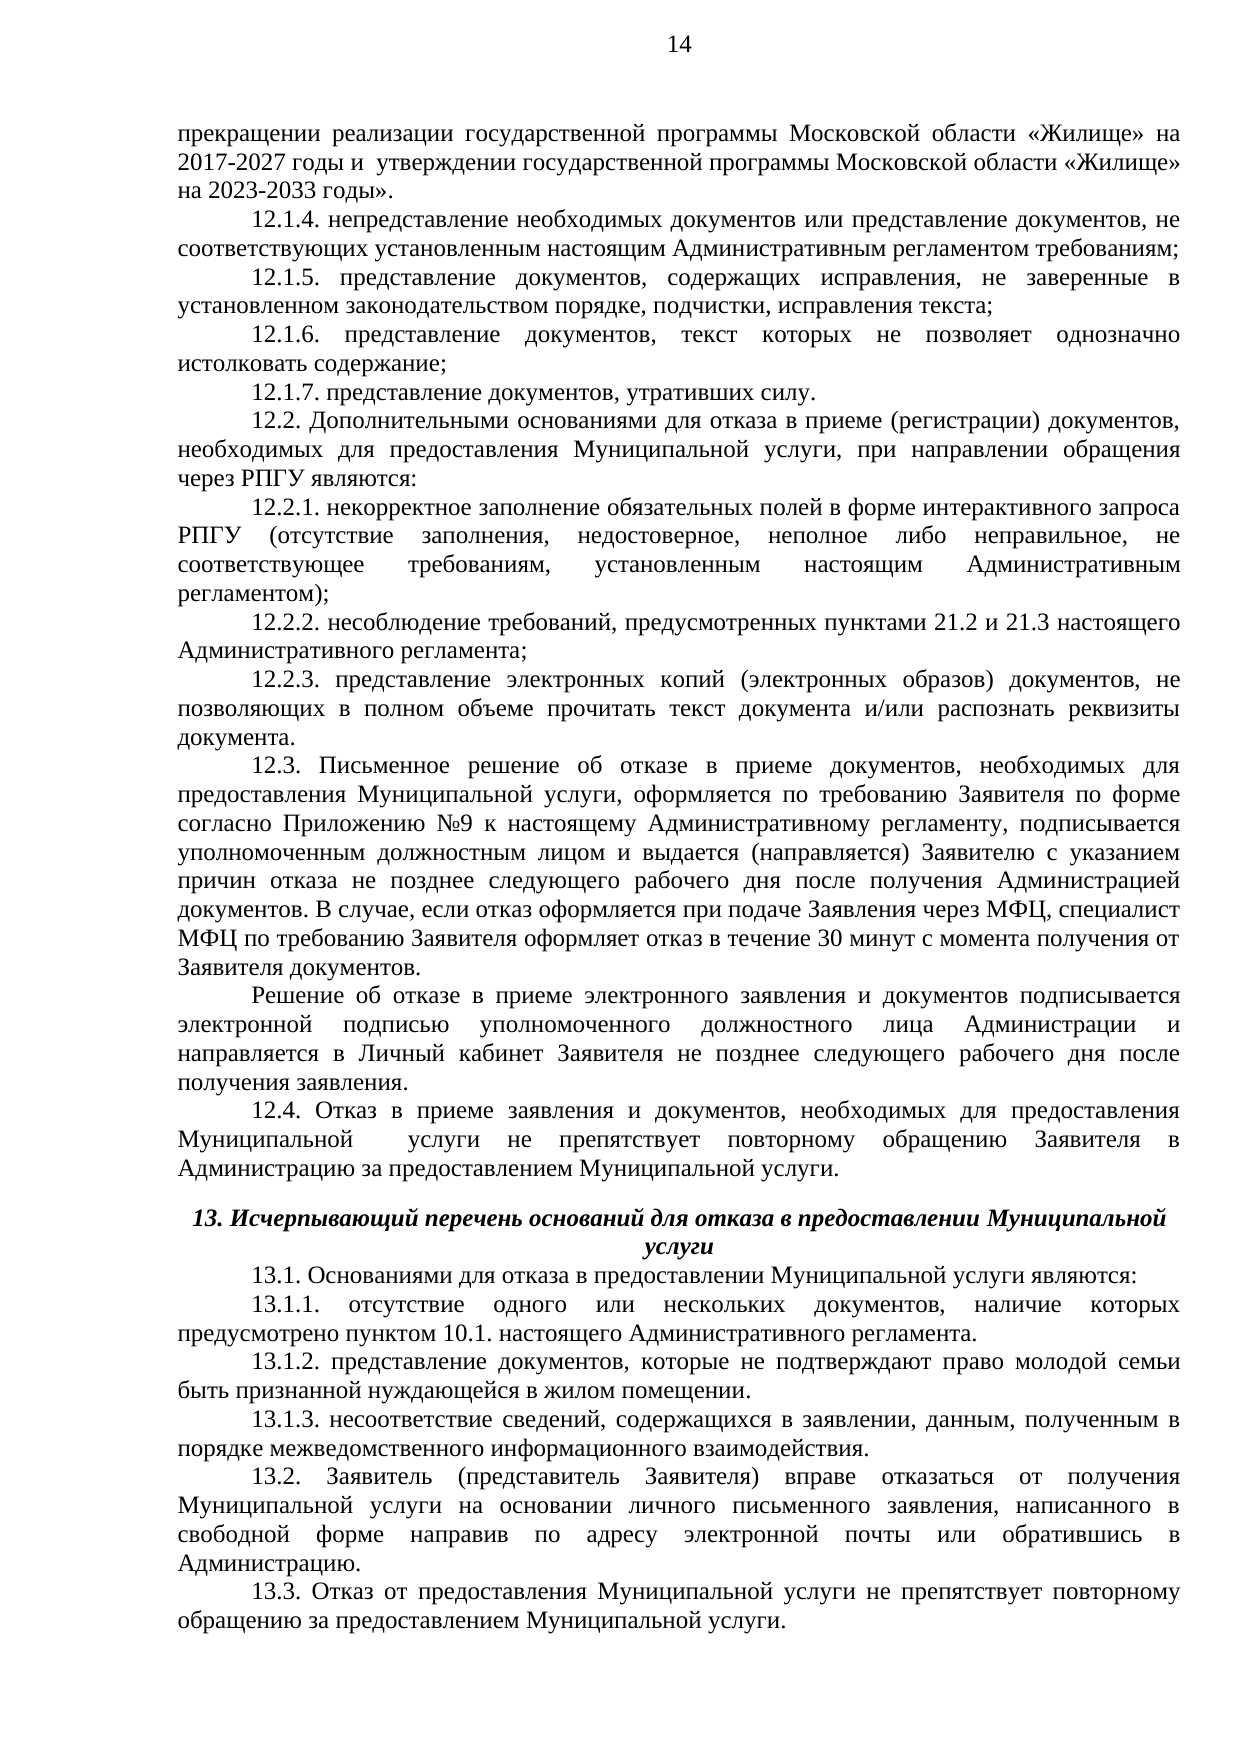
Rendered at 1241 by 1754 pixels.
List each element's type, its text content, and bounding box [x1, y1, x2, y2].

text 13.1.2. представление документов, которые не подтверждают право молодой семьи быть признанной нуждающейся в жилом помещении. [177, 1346, 1181, 1404]
list Решение об отказе в приеме электронного заявления и документов подписывается электронной подписью уполномоченного должностного лица Администрации и направляется в Личный кабинет Заявителя не позднее следующего рабочего дня после получения заявления. [177, 981, 1181, 1096]
text 13.3. Отказ от предоставления Муниципальной услуги не препятствует повторному обращению за предоставлением Муниципальной услуги. [177, 1576, 1181, 1634]
text 12.2.2. несоблюдение требований, предусмотренных пунктами 21.2 и 21.3 настоящего Административного регламента; [177, 607, 1181, 664]
text 13.2. Заявитель (представитель Заявителя) вправе отказаться от получения Муниципальной услуги на основании личного письменного заявления, написанного в свободной форме направив по адресу электронной почты или обратившись в Администрацию. [177, 1461, 1181, 1576]
list 12.4. Отказ в приеме заявления и документов, необходимых для предоставления Муниципальной услуги не препятствует повторному обращению Заявителя в Администрацию за предоставлением Муниципальной услуги. [177, 1096, 1181, 1182]
text 12.1.4. непредставление необходимых документов или представление документов, не соответствующих установленным настоящим Административным регламентом требованиям; [177, 204, 1181, 262]
text 12.1.6. представление документов, текст которых не позволяет однозначно истолковать содержание; [177, 319, 1181, 377]
text 13.1. Основаниями для отказа в предоставлении Муниципальной услуги являются: [177, 1260, 1181, 1289]
text 12.2. Дополнительными основаниями для отказа в приеме (регистрации) документов, необходимых для предоставления Муниципальной услуги, при направлении обращения через РПГУ являются: [177, 406, 1181, 492]
text 13.1.3. несоответствие сведений, содержащихся в заявлении, данным, полученным в порядке межведомственного информационного взаимодействия. [177, 1404, 1181, 1461]
text 12.1.5. представление документов, содержащих исправления, не заверенные в установленном законодательством порядке, подчистки, исправления текста; [177, 262, 1181, 319]
subtitle 13. Исчерпывающий перечень оснований для отказа в предоставлении Муниципальной услуги [177, 1203, 1181, 1260]
text 12.2.3. представление электронных копий (электронных образов) документов, не позволяющих в полном объеме прочитать текст документа и/или распознать реквизиты документа. [177, 664, 1181, 751]
text 12.1.7. представление документов, утративших силу. [177, 377, 1181, 406]
text 13.1.1. отсутствие одного или нескольких документов, наличие которых предусмотрено пунктом 10.1. настоящего Административного регламента. [177, 1289, 1181, 1346]
text 12.3. Письменное решение об отказе в приеме документов, необходимых для предоставления Муниципальной услуги, оформляется по требованию Заявителя по форме согласно Приложению №9 к настоящему Административному регламенту, подписывается уполномоченным должностным лицом и выдается (направляется) Заявителю с указанием причин отказа не позднее следующего рабочего дня после получения Администрацией документов. В случае, если отказ оформляется при подаче Заявления через МФЦ, специалист МФЦ по требованию Заявителя оформляет отказ в течение 30 минут с момента получения от Заявителя документов. [177, 751, 1181, 981]
text 12.2.1. некорректное заполнение обязательных полей в форме интерактивного запроса РПГУ (отсутствие заполнения, недостоверное, неполное либо неправильное, не соответствующее требованиям, установленным настоящим Административным регламентом); [177, 492, 1181, 607]
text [177, 118, 1181, 204]
